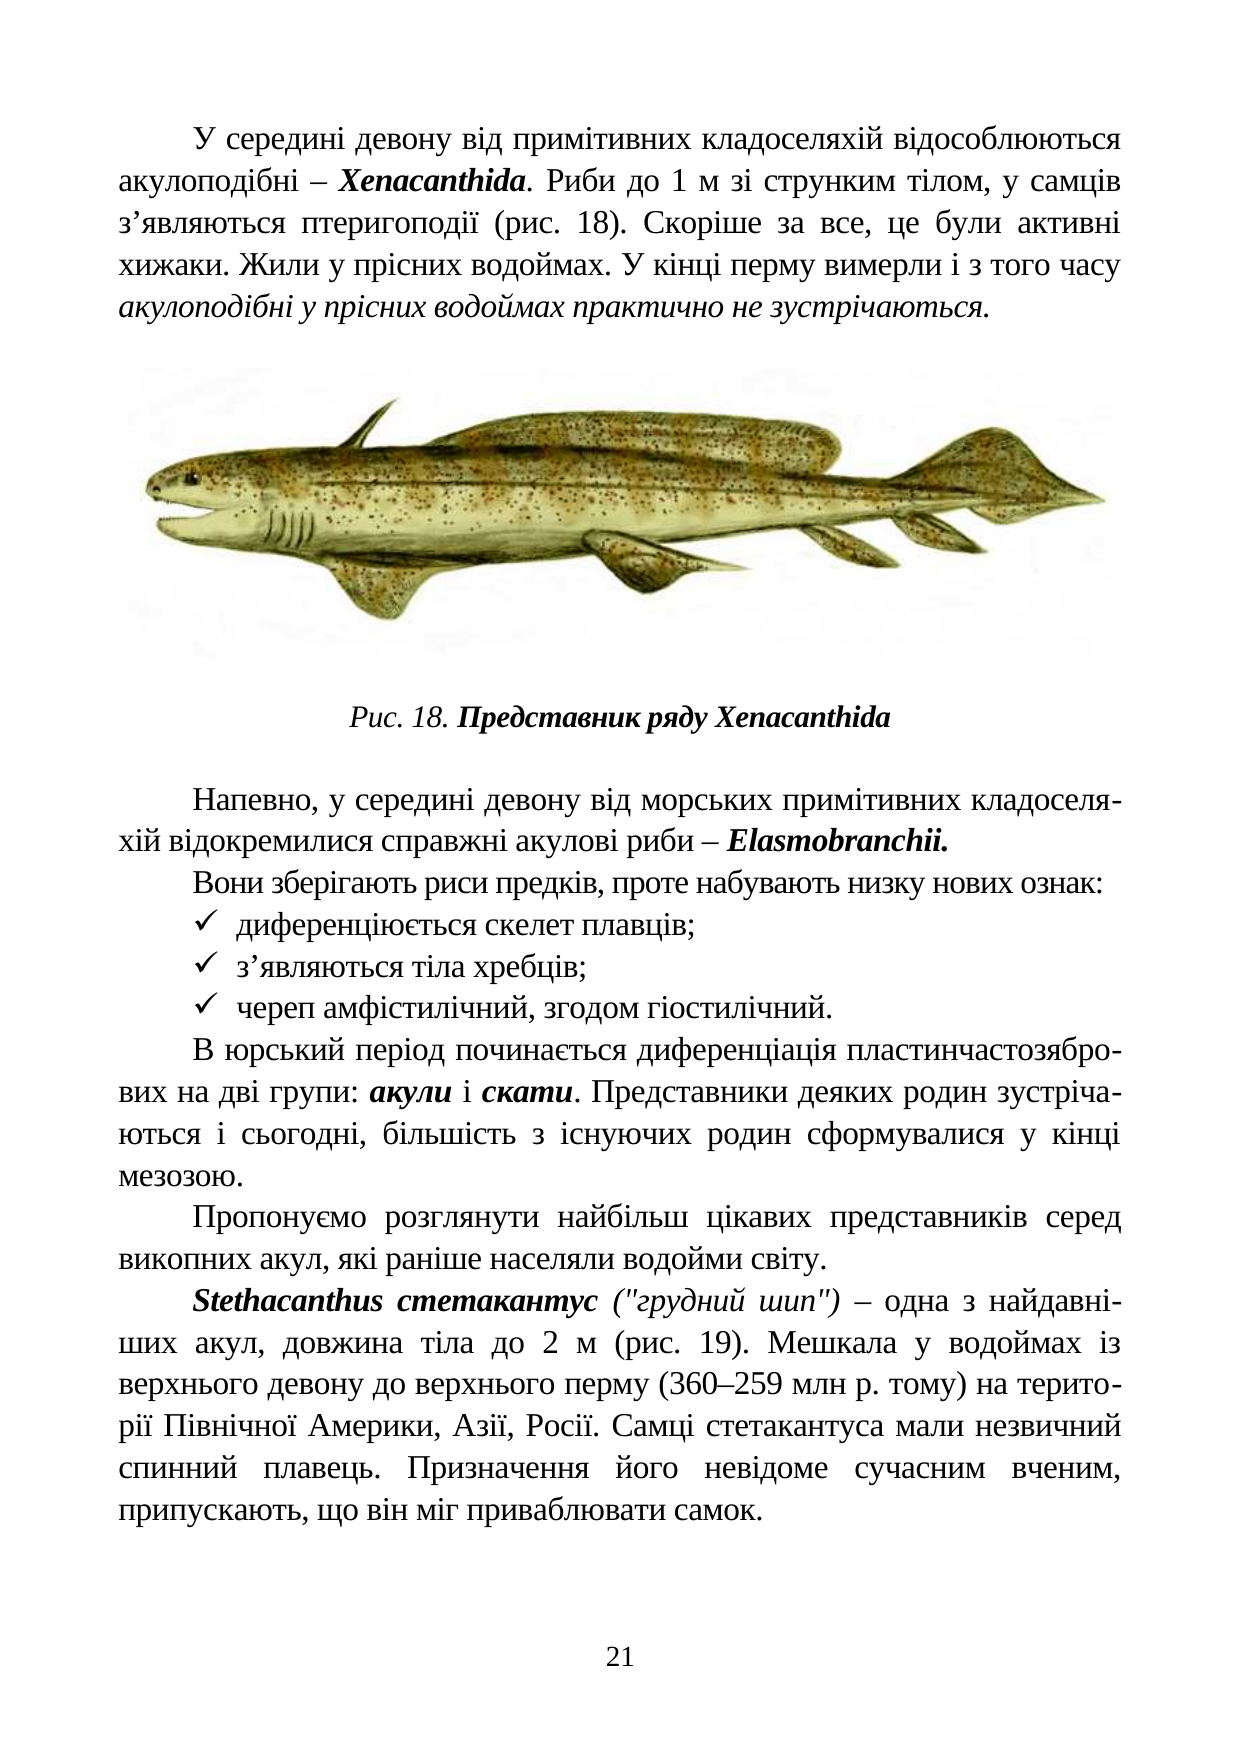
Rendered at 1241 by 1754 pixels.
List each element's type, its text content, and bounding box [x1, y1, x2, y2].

text Stethacanthus стетакантус ("грудний шип") – одна з найдавніших акул, довжина тіла до 2 м (рис. 19). Мешкала у водоймах із верхнього девону до верхнього перму (360–259 млн р. тому) на території Північної Америки, Азії, Росії. Самці стетакантуса мали незвичний спинний плавець. Призначення його невідоме сучасним вченим, припускають, що він міг приваблювати самок. [118, 1280, 1122, 1527]
text В юрський період починається диференціація пластинчастозябрових на дві групи: акули і скати. Представники деяких родин зустрічаються і сьогодні, більшість з існуючих родин сформувалися у кінці мезозою. [118, 1029, 1122, 1193]
text У середині девону від примітивних кладоселяхій відособлюються акулоподібні – Xenacanthida. Риби до 1 м зі струнким тілом, у самців з’являються птеригоподії (рис. 18). Скоріше за все, це були активні хижаки. Жили у прісних водоймах. У кінці перму вимерли і з того часу акулоподібні у прісних водоймах практично не зустрічаються. [118, 118, 1122, 325]
text Напевно, у середині девону від морських примітивних кладоселяхій відокремилися справжні акулові риби – Elasmobranchii. [118, 779, 1122, 859]
list череп амфістилічний, згодом гіостилічний. [118, 988, 1122, 1026]
text Вони зберігають риси предків, проте набувають низку нових ознак: [118, 862, 1122, 901]
list диференціюється скелет плавців; [118, 904, 1122, 942]
text Рис. 18. Представник ряду Xenacanthida [118, 698, 1122, 734]
picture [127, 368, 1113, 659]
text Пропонуємо розглянути найбільш цікавих представників серед викопних акул, які раніше населяли водойми світу. [118, 1197, 1122, 1277]
list з’являються тіла хребців; [118, 946, 1122, 984]
